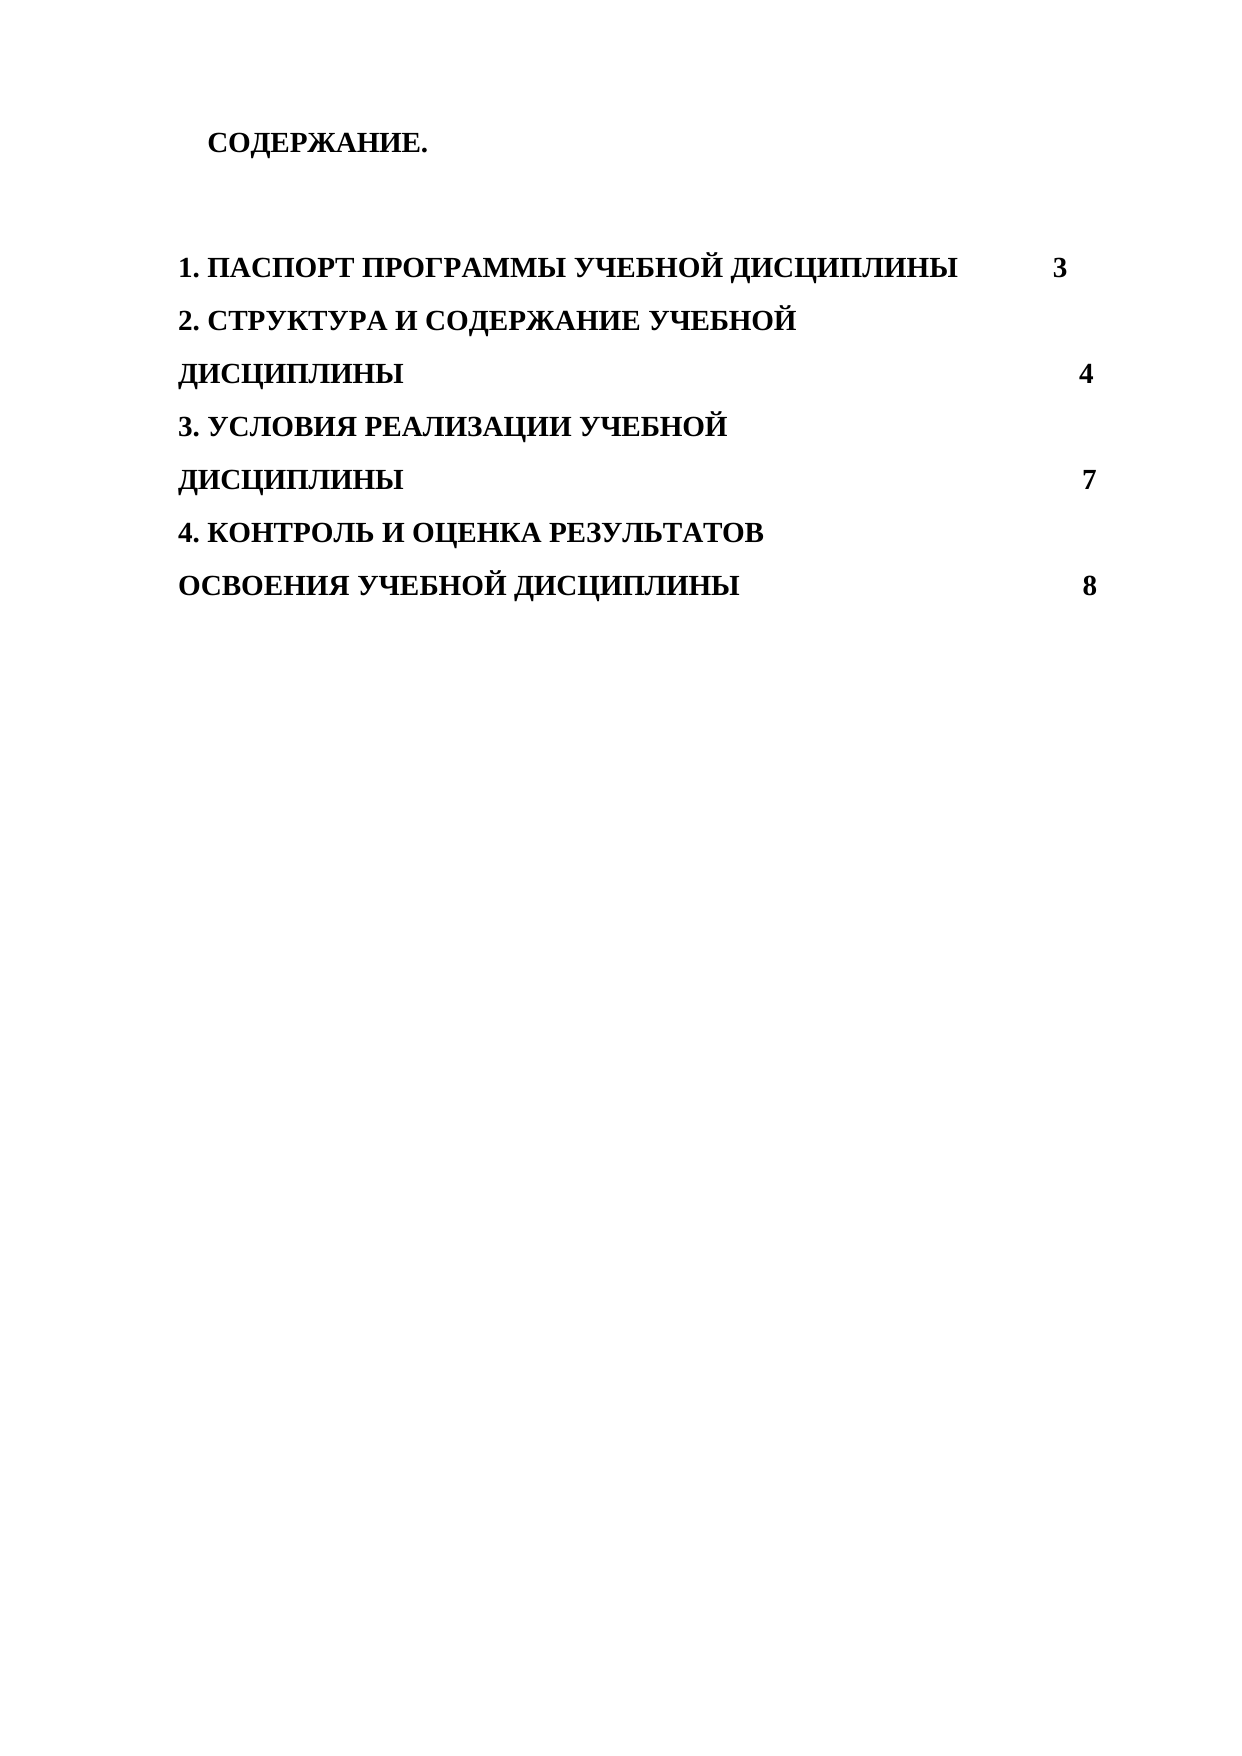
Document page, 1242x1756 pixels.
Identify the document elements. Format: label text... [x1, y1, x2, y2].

list ПАСПОРТ ПРОГРАММЫ УЧЕБНОЙ ДИСЦИПЛИНЫ 3 [178, 251, 1153, 284]
subtitle ОСВОЕНИЯ УЧЕБНОЙ ДИСЦИПЛИНЫ 8 [178, 568, 1153, 601]
subtitle КОНТРОЛЬ И ОЦЕНКА РЕЗУЛЬТАТОВ [178, 515, 1153, 548]
subtitle ДИСЦИПЛИНЫ 7 [178, 462, 1153, 496]
subtitle СТРУКТУРА И СОДЕРЖАНИЕ УЧЕБНОЙ [178, 303, 1153, 337]
subtitle УСЛОВИЯ РЕАЛИЗАЦИИ УЧЕБНОЙ [178, 409, 1153, 443]
subtitle ДИСЦИПЛИНЫ 4 [178, 356, 1153, 390]
subtitle СОДЕРЖАНИЕ. [207, 125, 1153, 159]
